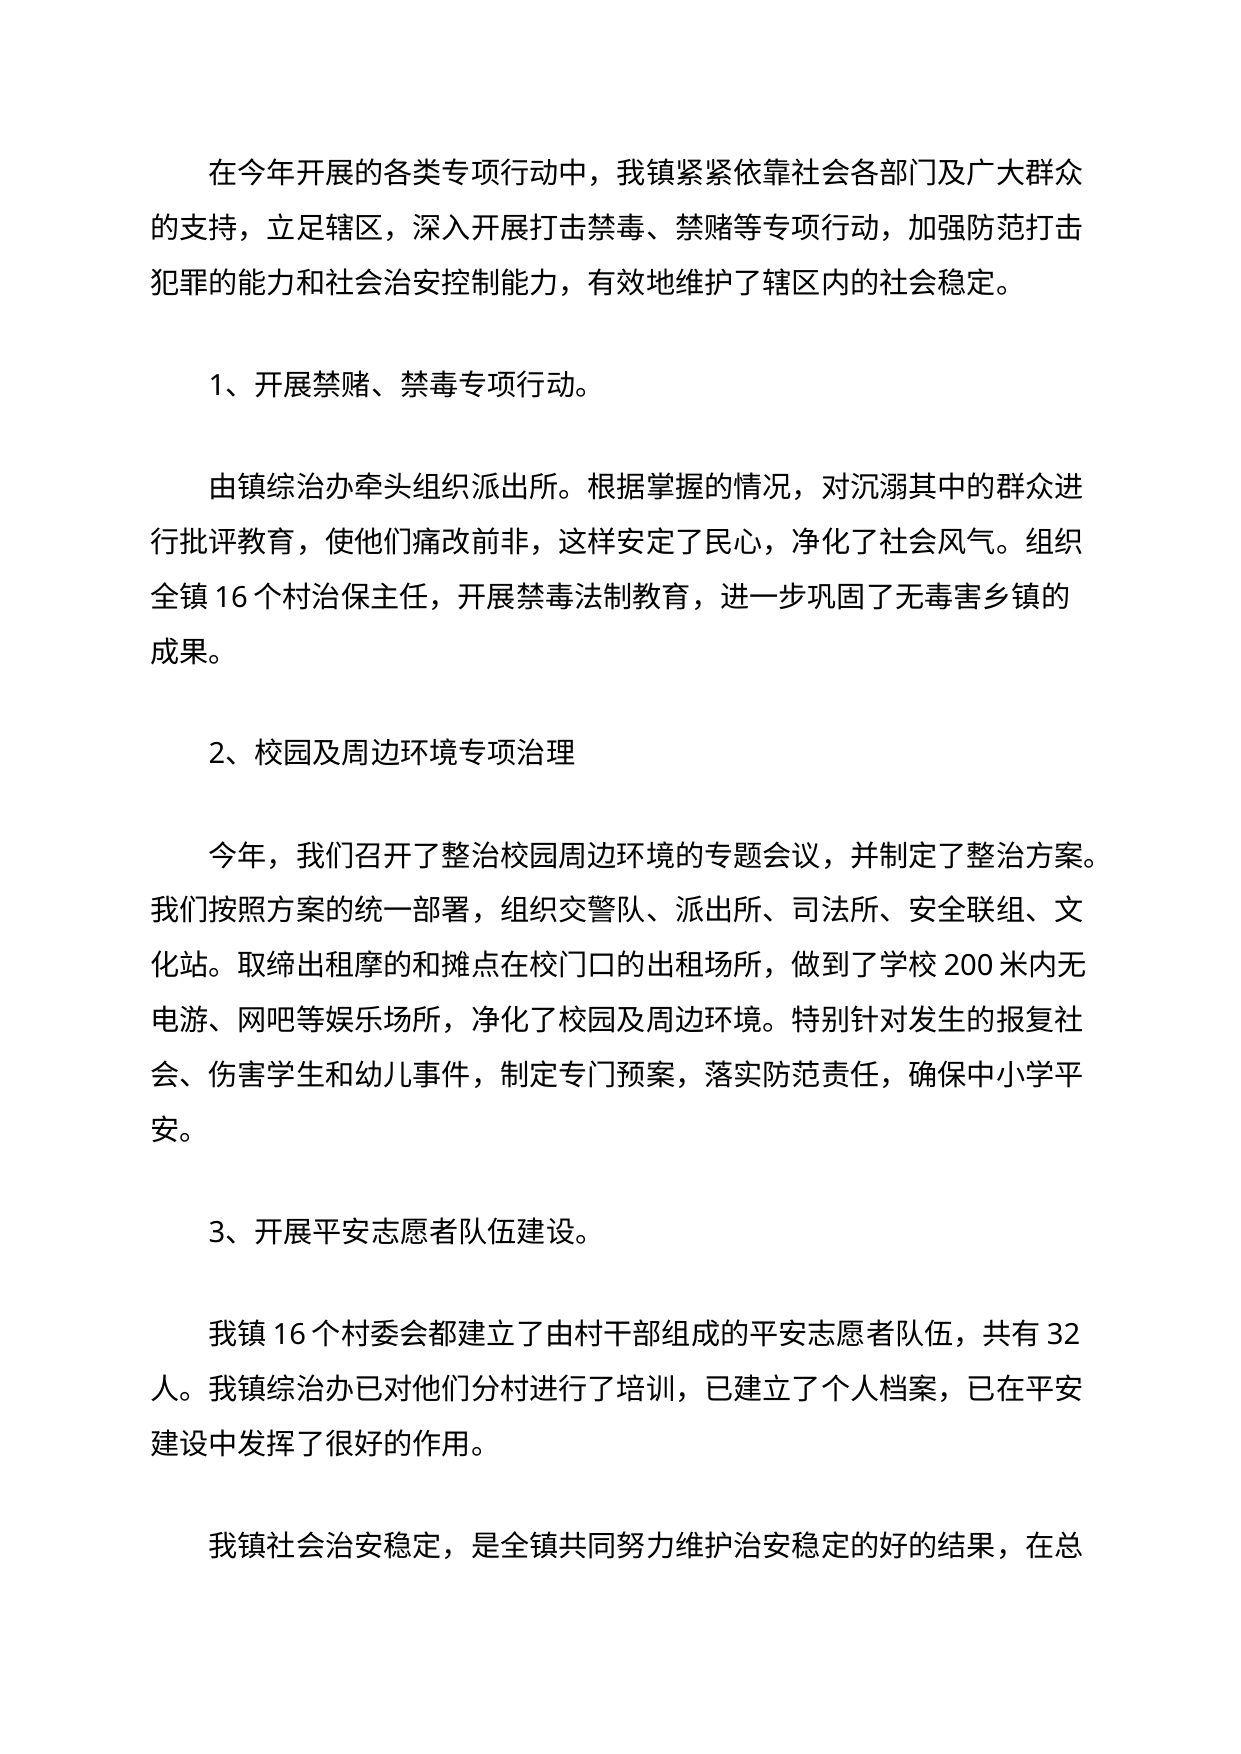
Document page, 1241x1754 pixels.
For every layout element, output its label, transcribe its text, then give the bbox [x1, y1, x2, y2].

text 1、开展禁赌、禁毒专项行动。 [150, 362, 1090, 404]
text 2、校园及周边环境专项治理 [150, 730, 1090, 772]
text 今年，我们召开了整治校园周边环境的专题会议，并制定了整治方案。我们按照方案的统一部署，组织交警队、派出所、司法所、安全联组、文化站。取缔出租摩的和摊点在校门口的出租场所，做到了学校200米内无电游、网吧等娱乐场所，净化了校园及周边环境。特别针对发生的报复社会、伤害学生和幼儿事件，制定专门预案，落实防范责任，确保中小学平安。 [150, 832, 1090, 1149]
text 我镇16个村委会都建立了由村干部组成的平安志愿者队伍，共有32人。我镇综治办已对他们分村进行了培训，已建立了个人档案，已在平安建设中发挥了很好的作用。 [150, 1310, 1090, 1463]
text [150, 1522, 1090, 1564]
text 由镇综治办牵头组织派出所。根据掌握的情况，对沉溺其中的群众进行批评教育，使他们痛改前非，这样安定了民心，净化了社会风气。组织全镇16个村治保主任，开展禁毒法制教育，进一步巩固了无毒害乡镇的成果。 [150, 463, 1090, 671]
text 在今年开展的各类专项行动中，我镇紧紧依靠社会各部门及广大群众的支持，立足辖区，深入开展打击禁毒、禁赌等专项行动，加强防范打击犯罪的能力和社会治安控制能力，有效地维护了辖区内的社会稳定。 [150, 150, 1090, 302]
text 3、开展平安志愿者队伍建设。 [150, 1208, 1090, 1251]
